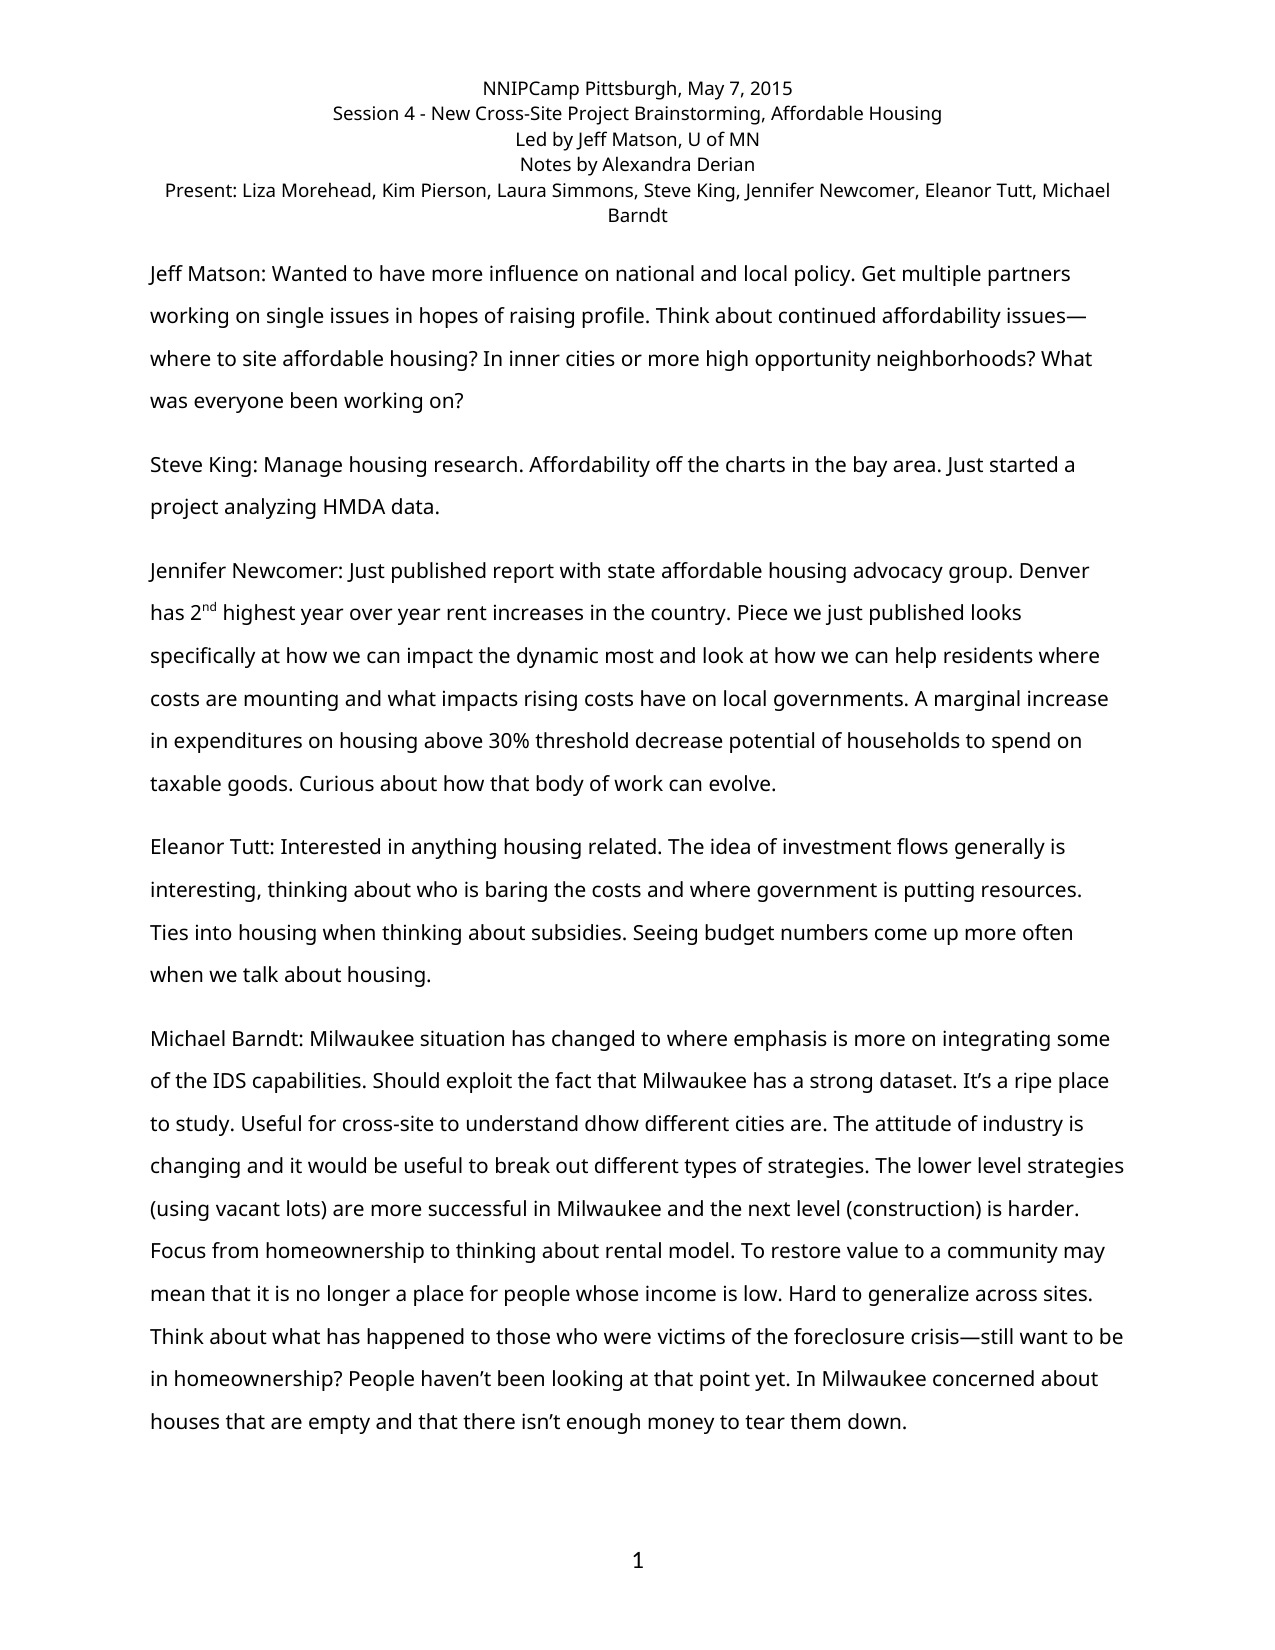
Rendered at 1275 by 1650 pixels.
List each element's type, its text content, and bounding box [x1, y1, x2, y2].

text Jeff Matson: Wanted to have more influence on national and local policy. Get multiple partners working on single issues in hopes of raising profile. Think about continued affordability issues—where to site affordable housing? In inner cities or more high opportunity neighborhoods? What was everyone been working on? [150, 259, 1125, 415]
text Steve King: Manage housing research. Affordability off the charts in the bay area. Just started a project analyzing HMDA data. [150, 450, 1125, 521]
text Michael Barndt: Milwaukee situation has changed to where emphasis is more on integrating some of the IDS capabilities. Should exploit the fact that Milwaukee has a strong dataset. It’s a ripe place to study. Useful for cross-site to understand dhow different cities are. The attitude of industry is changing and it would be useful to break out different types of strategies. The lower level strategies (using vacant lots) are more successful in Milwaukee and the next level (construction) is harder. Focus from homeownership to thinking about rental model. To restore value to a community may mean that it is no longer a place for people whose income is low. Hard to generalize across sites. Think about what has happened to those who were victims of the foreclosure crisis—still want to be in homeownership? People haven’t been looking at that point yet. In Milwaukee concerned about houses that are empty and that there isn’t enough money to tear them down. [150, 1024, 1125, 1436]
text Eleanor Tutt: Interested in anything housing related. The idea of investment flows generally is interesting, thinking about who is baring the costs and where government is putting resources. Ties into housing when thinking about subsidies. Seeing budget numbers come up more often when we talk about housing. [150, 832, 1125, 989]
text Jennifer Newcomer: Just published report with state affordable housing advocacy group. Denver has 2nd highest year over year rent increases in the country. Piece we just published looks specifically at how we can impact the dynamic most and look at how we can help residents where costs are mounting and what impacts rising costs have on local governments. A marginal increase in expenditures on housing above 30% threshold decrease potential of households to spend on taxable goods. Curious about how that body of work can evolve. [150, 556, 1125, 797]
